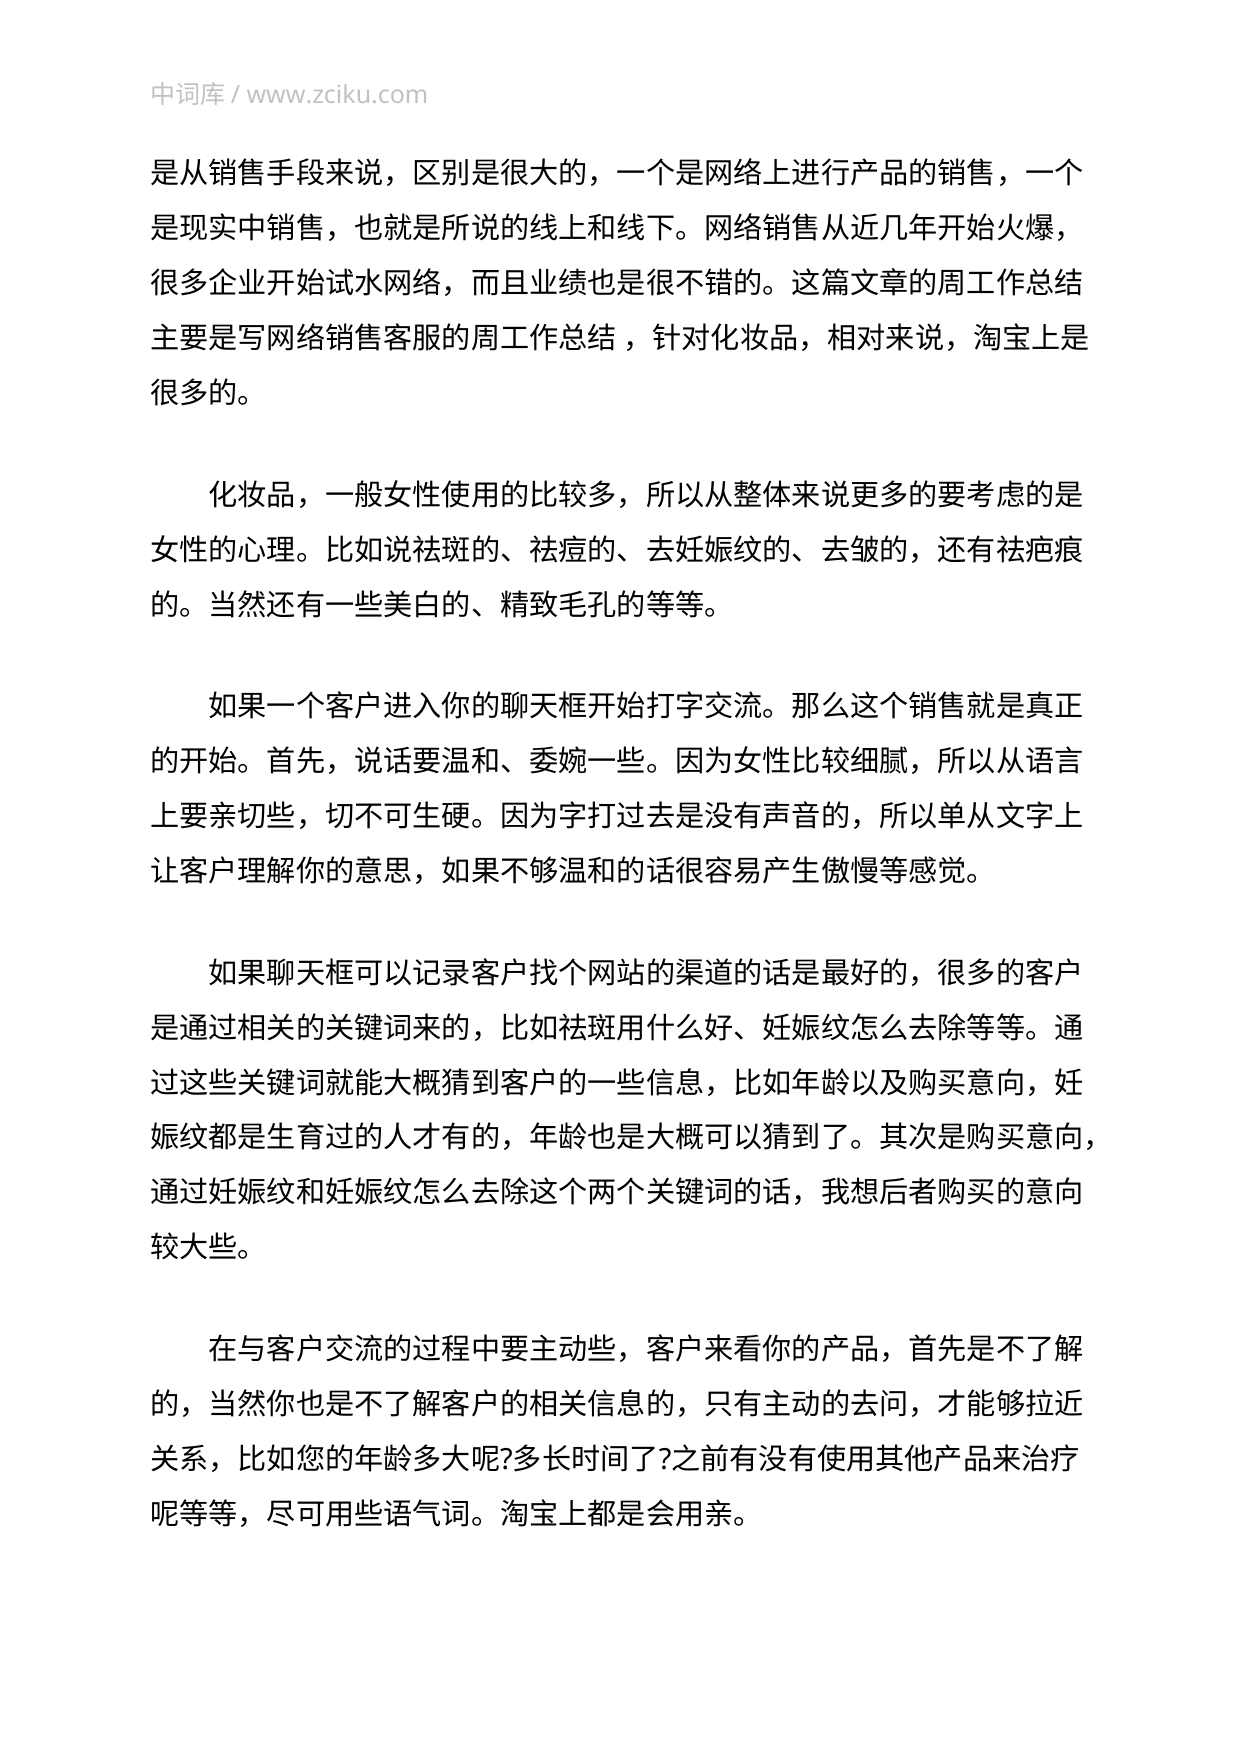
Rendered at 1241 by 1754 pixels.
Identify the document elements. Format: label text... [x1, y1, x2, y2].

text 化妆品，一般女性使用的比较多，所以从整体来说更多的要考虑的是女性的心理。比如说祛斑的、祛痘的、去妊娠纹的、去皱的，还有祛疤痕的。当然还有一些美白的、精致毛孔的等等。 [150, 471, 1090, 623]
text 如果一个客户进入你的聊天框开始打字交流。那么这个销售就是真正的开始。首先，说话要温和、委婉一些。因为女性比较细腻，所以从语言上要亲切些，切不可生硬。因为字打过去是没有声音的，所以单从文字上让客户理解你的意思，如果不够温和的话很容易产生傲慢等感觉。 [150, 683, 1090, 890]
text 在与客户交流的过程中要主动些，客户来看你的产品，首先是不了解的，当然你也是不了解客户的相关信息的，只有主动的去问，才能够拉近关系，比如您的年龄多大呢?多长时间了?之前有没有使用其他产品来治疗呢等等，尽可用些语气词。淘宝上都是会用亲。 [150, 1326, 1090, 1533]
text 如果聊天框可以记录客户找个网站的渠道的话是最好的，很多的客户是通过相关的关键词来的，比如祛斑用什么好、妊娠纹怎么去除等等。通过这些关键词就能大概猜到客户的一些信息，比如年龄以及购买意向，妊娠纹都是生育过的人才有的，年龄也是大概可以猜到了。其次是购买意向，通过妊娠纹和妊娠纹怎么去除这个两个关键词的话，我想后者购买的意向较大些。 [150, 949, 1090, 1266]
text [150, 150, 1090, 412]
